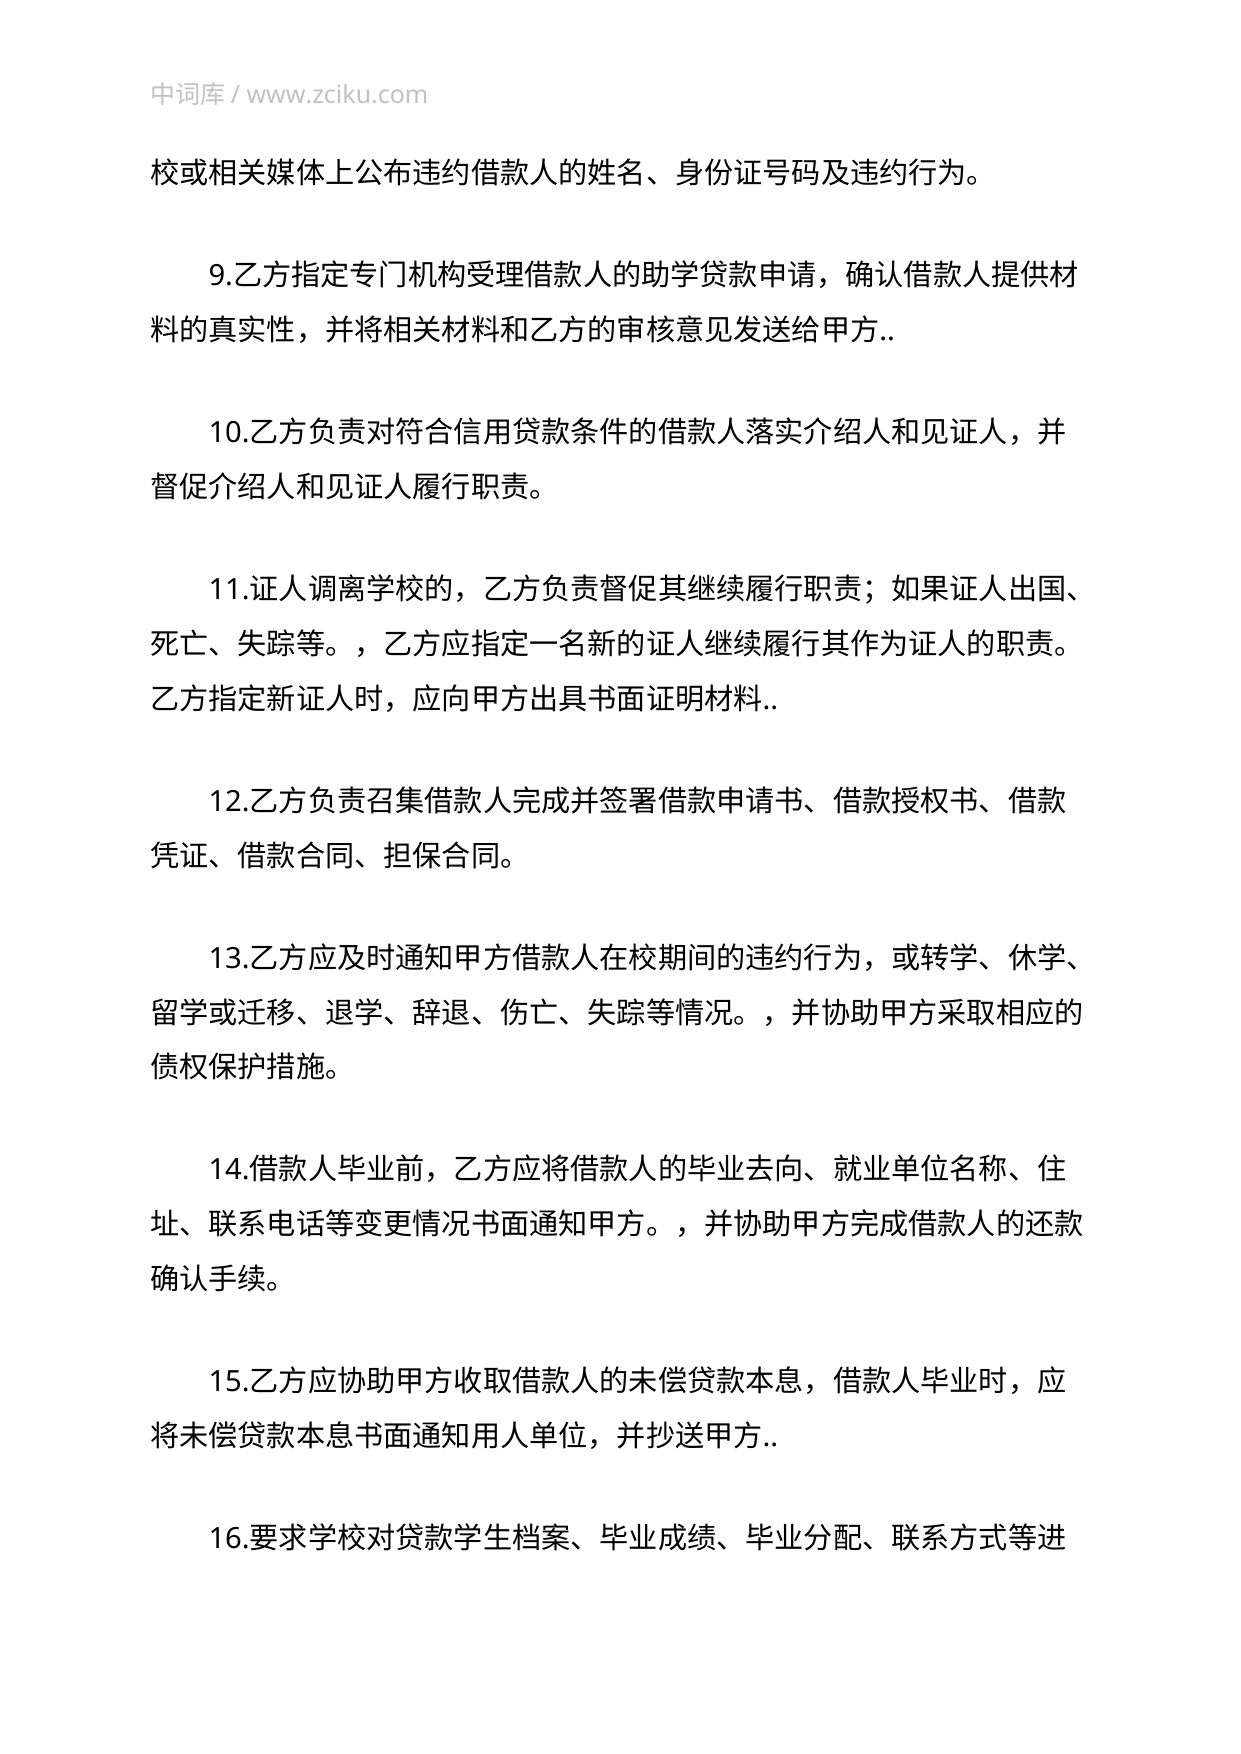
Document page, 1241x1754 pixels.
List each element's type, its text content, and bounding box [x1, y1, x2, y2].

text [150, 150, 1090, 192]
text 13.乙方应及时通知甲方借款人在校期间的违约行为，或转学、休学、留学或迁移、退学、辞退、伤亡、失踪等情况。，并协助甲方采取相应的债权保护措施。 [150, 934, 1090, 1086]
text 9.乙方指定专门机构受理借款人的助学贷款申请，确认借款人提供材料的真实性，并将相关材料和乙方的审核意见发送给甲方.. [150, 252, 1090, 349]
text 14.借款人毕业前，乙方应将借款人的毕业去向、就业单位名称、住址、联系电话等变更情况书面通知甲方。，并协助甲方完成借款人的还款确认手续。 [150, 1146, 1090, 1298]
text 15.乙方应协助甲方收取借款人的未偿贷款本息，借款人毕业时，应将未偿贷款本息书面通知用人单位，并抄送甲方.. [150, 1357, 1090, 1455]
text 12.乙方负责召集借款人完成并签署借款申请书、借款授权书、借款凭证、借款合同、担保合同。 [150, 777, 1090, 875]
text 11.证人调离学校的，乙方负责督促其继续履行职责；如果证人出国、死亡、失踪等。，乙方应指定一名新的证人继续履行其作为证人的职责。乙方指定新证人时，应向甲方出具书面证明材料.. [150, 566, 1090, 718]
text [150, 1514, 1090, 1557]
text 10.乙方负责对符合信用贷款条件的借款人落实介绍人和见证人，并督促介绍人和见证人履行职责。 [150, 409, 1090, 506]
